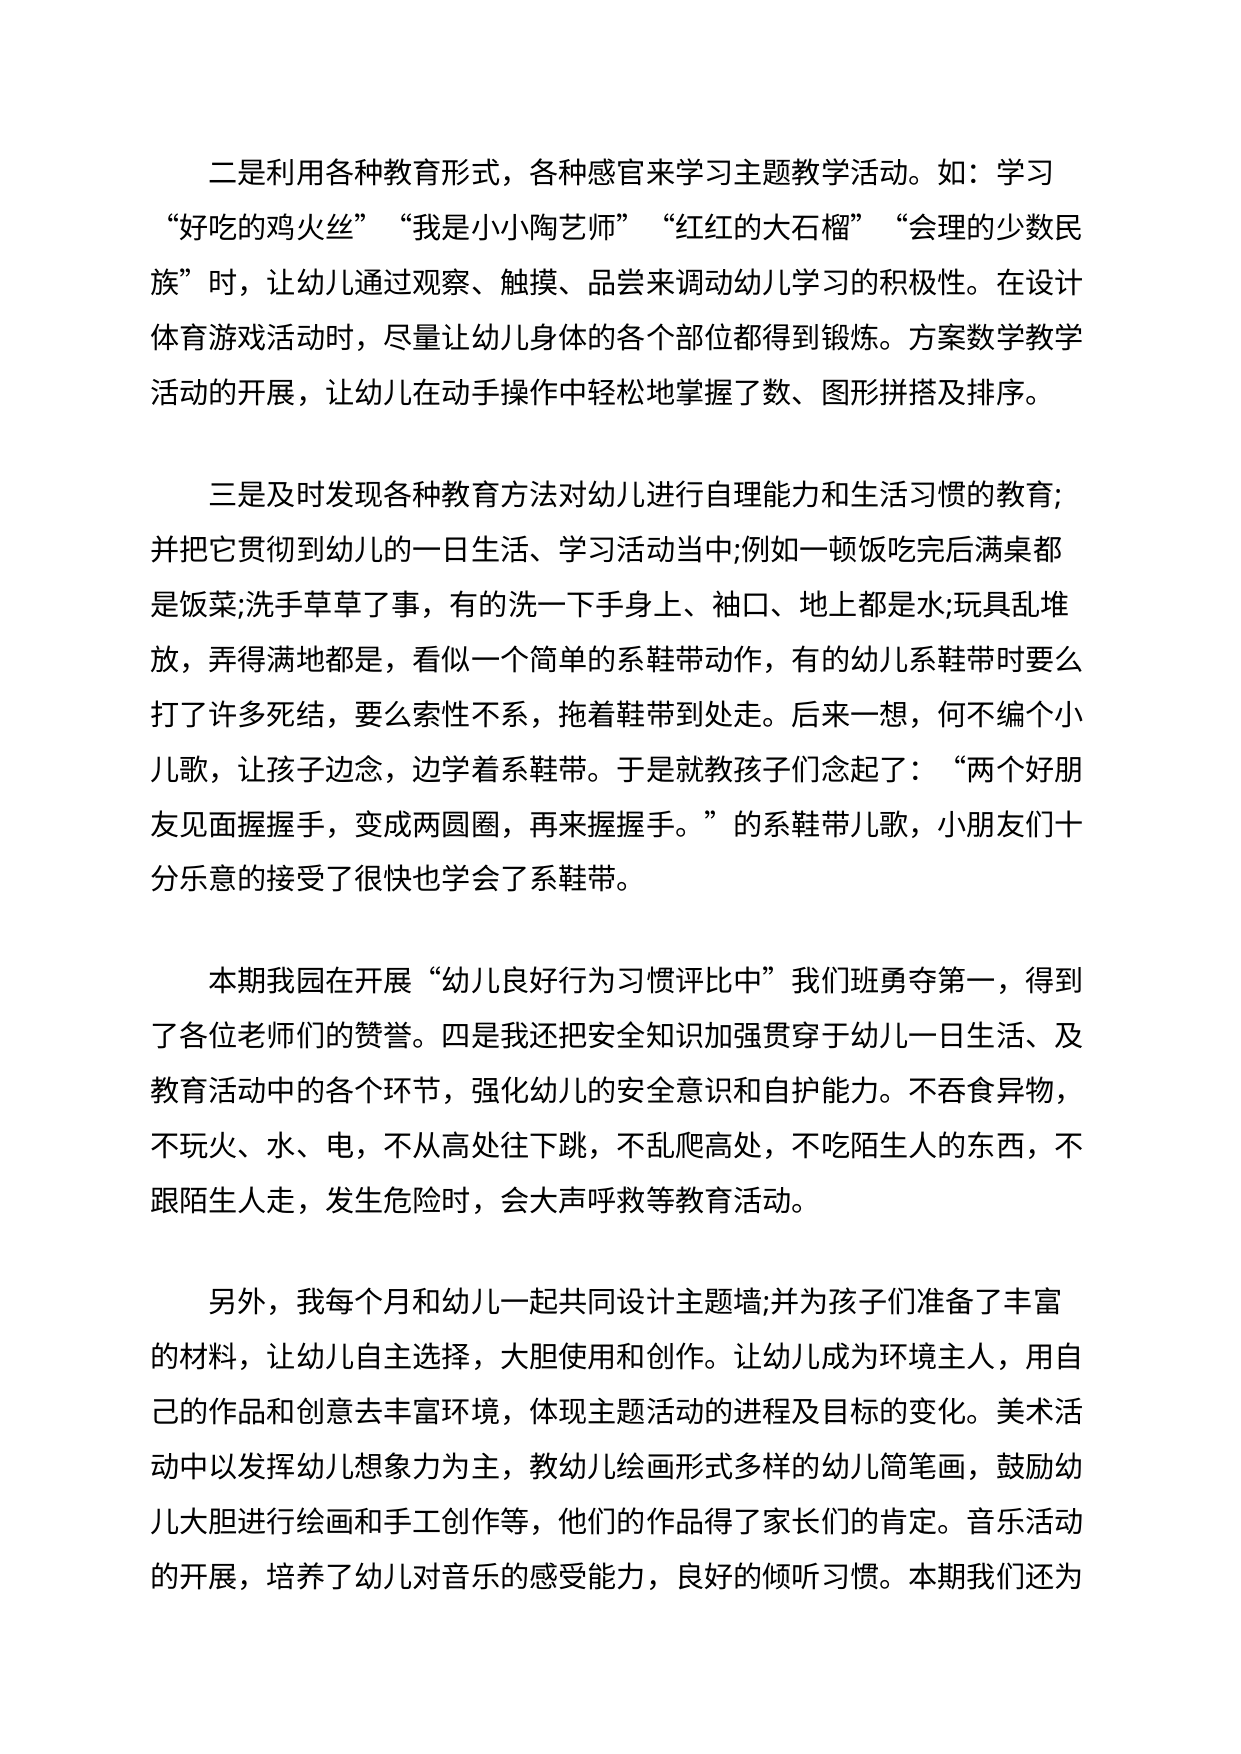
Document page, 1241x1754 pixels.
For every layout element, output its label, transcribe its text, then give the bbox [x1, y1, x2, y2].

text 二是利用各种教育形式，各种感官来学习主题教学活动。如：学习“好吃的鸡火丝”“我是小小陶艺师”“红红的大石榴”“会理的少数民族”时，让幼儿通过观察、触摸、品尝来调动幼儿学习的积极性。在设计体育游戏活动时，尽量让幼儿身体的各个部位都得到锻炼。方案数学教学活动的开展，让幼儿在动手操作中轻松地掌握了数、图形拼搭及排序。 [150, 150, 1090, 412]
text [150, 1279, 1090, 1596]
text 本期我园在开展“幼儿良好行为习惯评比中”我们班勇夺第一，得到了各位老师们的赞誉。四是我还把安全知识加强贯穿于幼儿一日生活、及教育活动中的各个环节，强化幼儿的安全意识和自护能力。不吞食异物，不玩火、水、电，不从高处往下跳，不乱爬高处，不吃陌生人的东西，不跟陌生人走，发生危险时，会大声呼救等教育活动。 [150, 958, 1090, 1219]
text 三是及时发现各种教育方法对幼儿进行自理能力和生活习惯的教育;并把它贯彻到幼儿的一日生活、学习活动当中;例如一顿饭吃完后满桌都是饭菜;洗手草草了事，有的洗一下手身上、袖口、地上都是水;玩具乱堆放，弄得满地都是，看似一个简单的系鞋带动作，有的幼儿系鞋带时要么打了许多死结，要么索性不系，拖着鞋带到处走。后来一想，何不编个小儿歌，让孩子边念，边学着系鞋带。于是就教孩子们念起了：“两个好朋友见面握握手，变成两圆圈，再来握握手。”的系鞋带儿歌，小朋友们十分乐意的接受了很快也学会了系鞋带。 [150, 471, 1090, 898]
